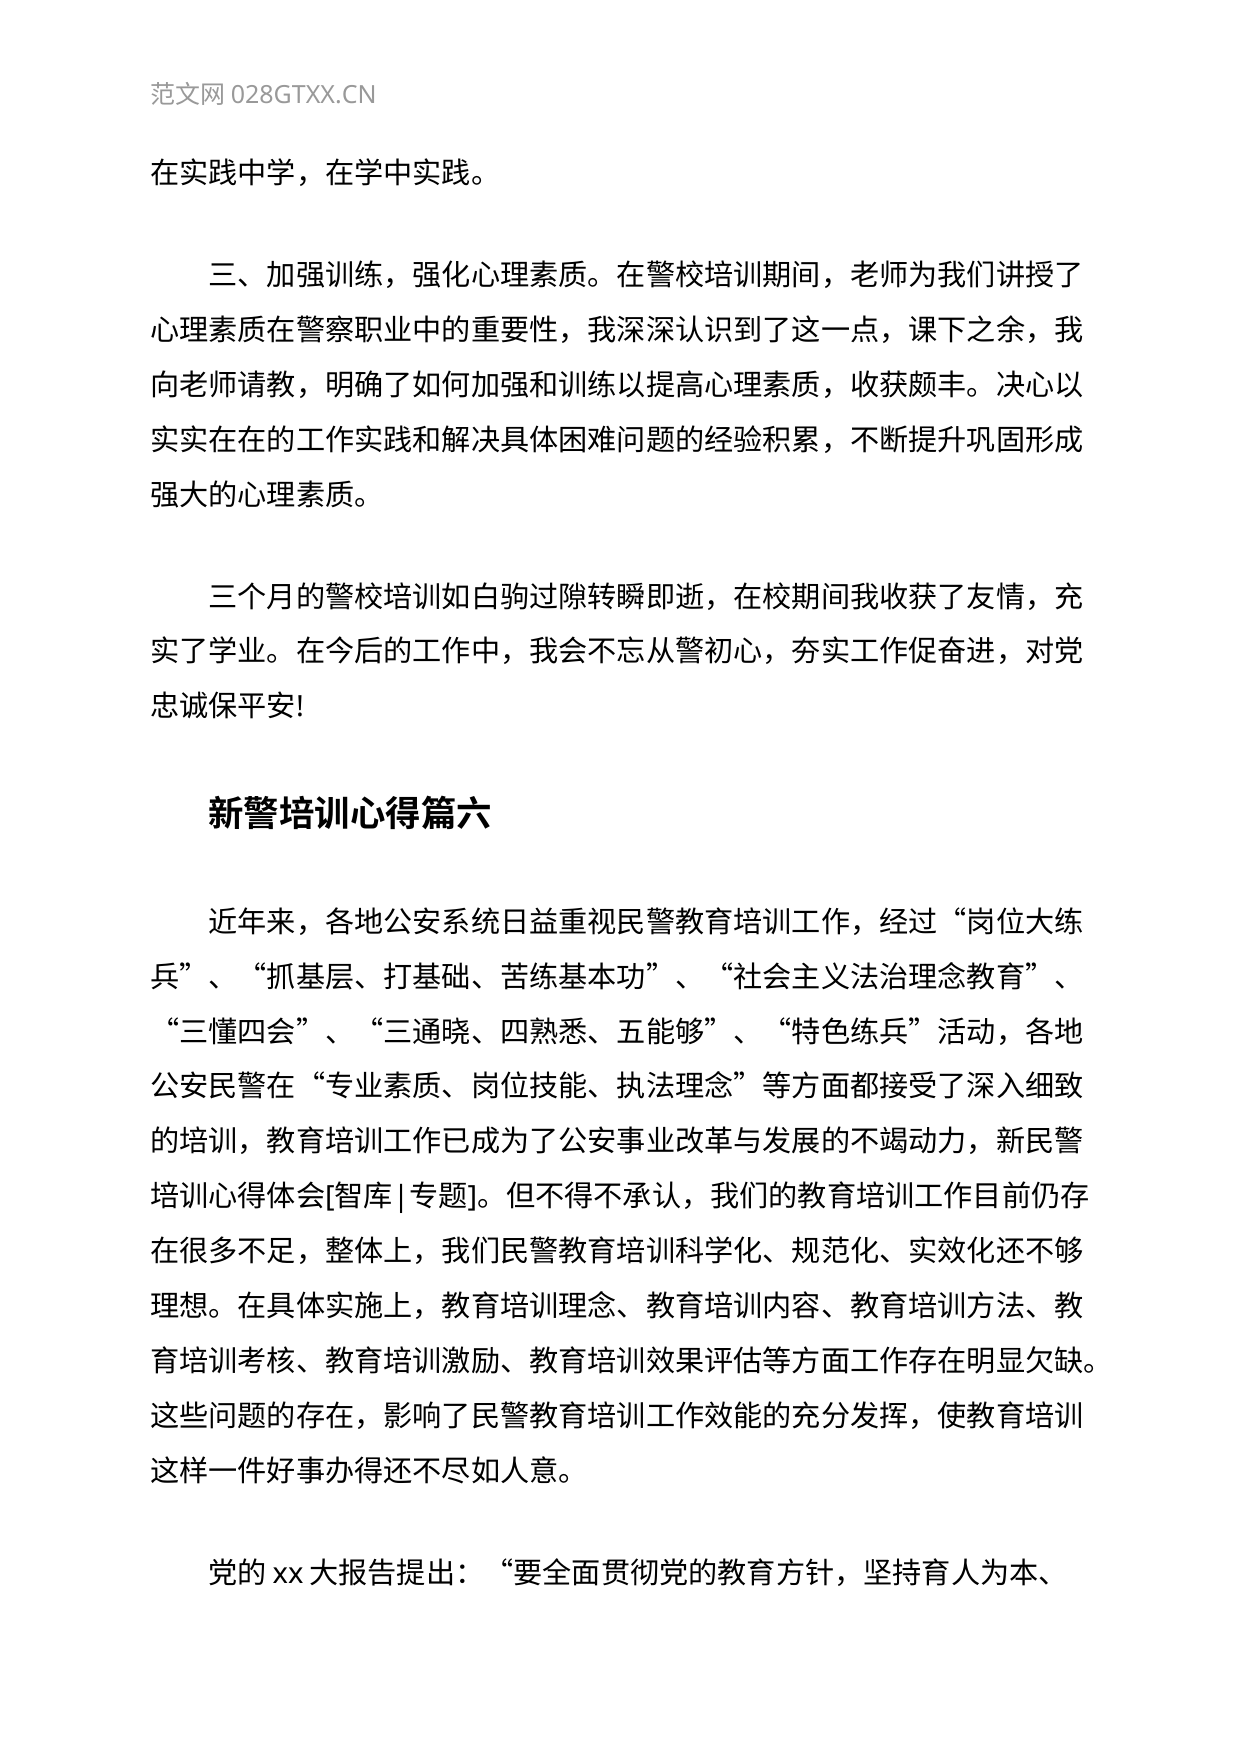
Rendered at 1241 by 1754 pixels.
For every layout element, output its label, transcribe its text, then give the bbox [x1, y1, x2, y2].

text 三、加强训练，强化心理素质。在警校培训期间，老师为我们讲授了心理素质在警察职业中的重要性，我深深认识到了这一点，课下之余，我向老师请教，明确了如何加强和训练以提高心理素质，收获颇丰。决心以实实在在的工作实践和解决具体困难问题的经验积累，不断提升巩固形成强大的心理素质。 [150, 252, 1090, 514]
text 近年来，各地公安系统日益重视民警教育培训工作，经过“岗位大练兵”、“抓基层、打基础、苦练基本功”、“社会主义法治理念教育”、“三懂四会”、“三通晓、四熟悉、五能够”、“特色练兵”活动，各地公安民警在“专业素质、岗位技能、执法理念”等方面都接受了深入细致的培训，教育培训工作已成为了公安事业改革与发展的不竭动力，新民警培训心得体会[智库|专题]。但不得不承认，我们的教育培训工作目前仍存在很多不足，整体上，我们民警教育培训科学化、规范化、实效化还不够理想。在具体实施上，教育培训理念、教育培训内容、教育培训方法、教育培训考核、教育培训激励、教育培训效果评估等方面工作存在明显欠缺。这些问题的存在，影响了民警教育培训工作效能的充分发挥，使教育培训这样一件好事办得还不尽如人意。 [150, 898, 1090, 1490]
text 三个月的警校培训如白驹过隙转瞬即逝，在校期间我收获了友情，充实了学业。在今后的工作中，我会不忘从警初心，夯实工作促奋进，对党忠诚保平安! [150, 573, 1090, 725]
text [150, 150, 1090, 192]
text 新警培训心得篇六 [150, 785, 1090, 836]
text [150, 1549, 1090, 1592]
